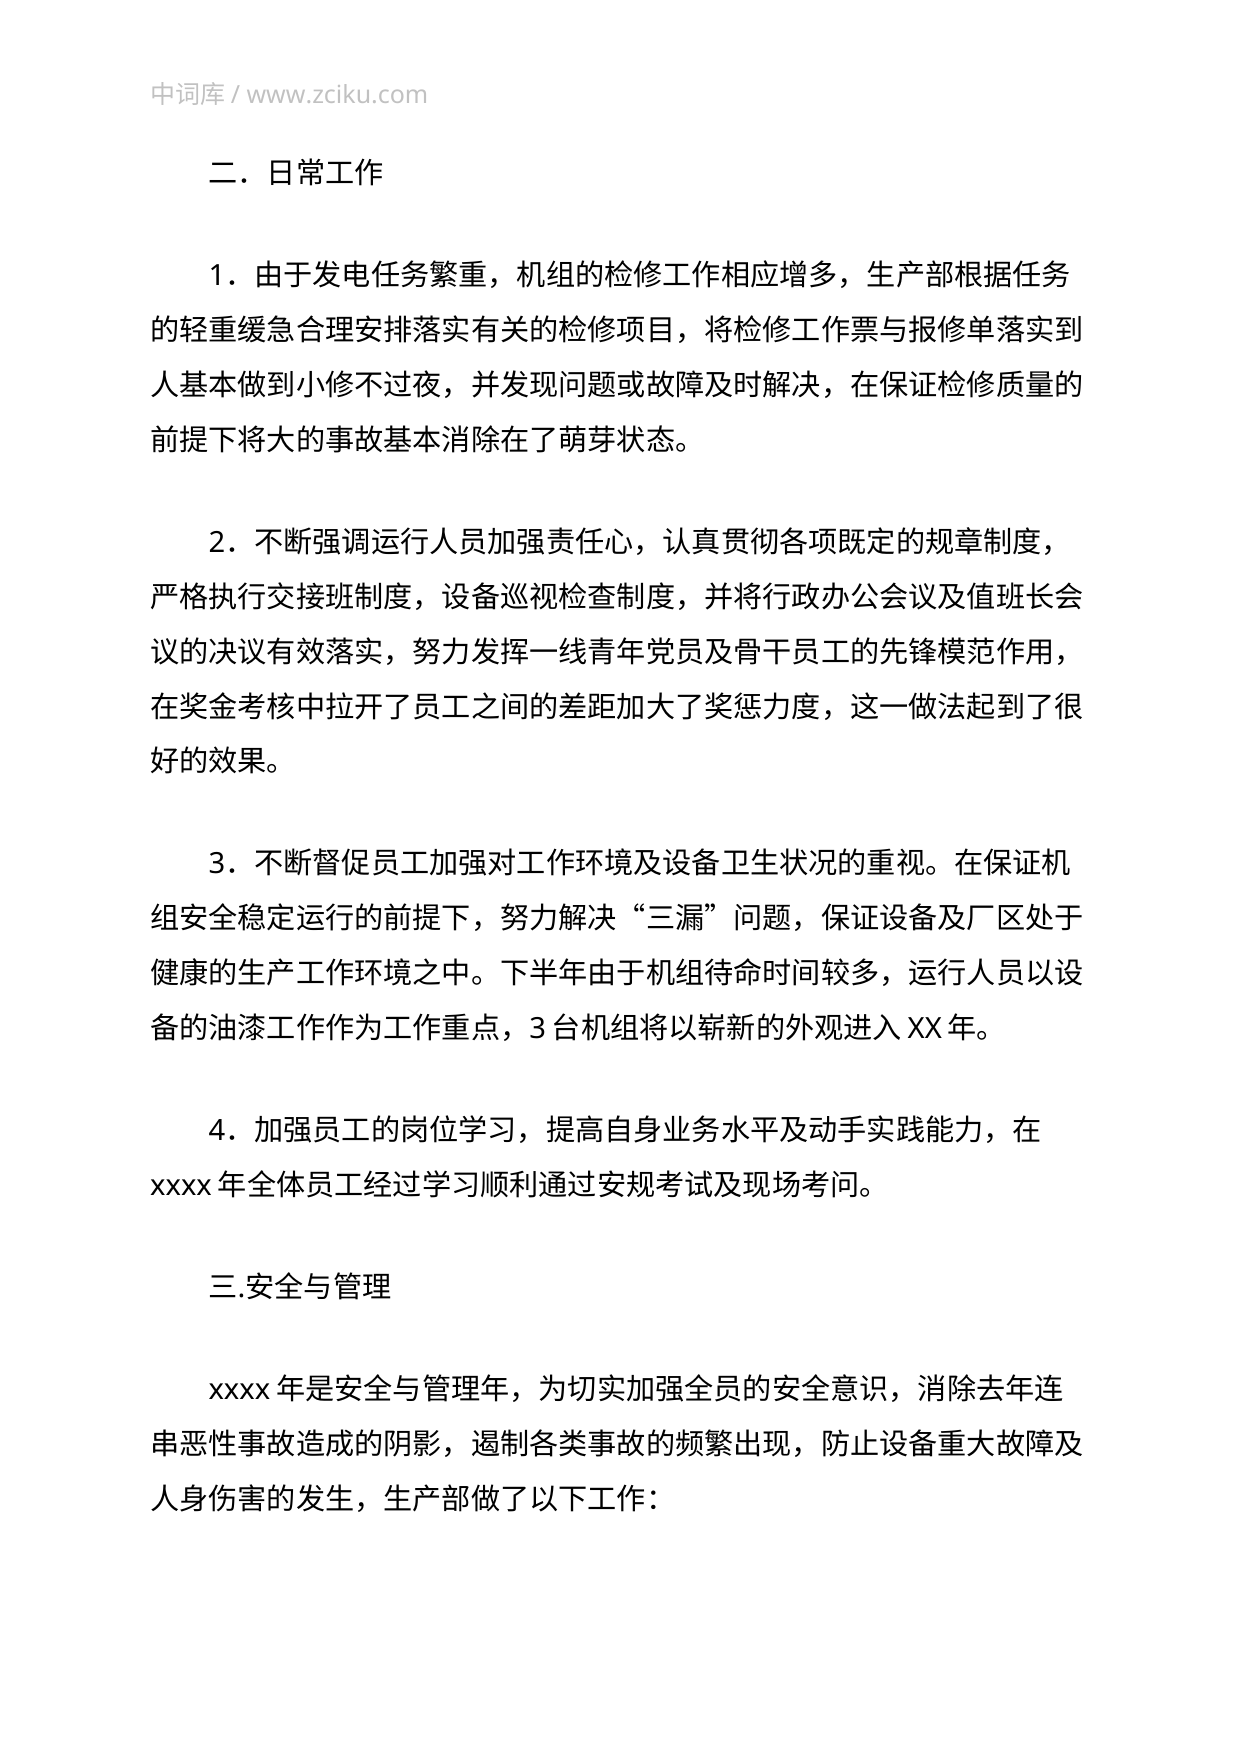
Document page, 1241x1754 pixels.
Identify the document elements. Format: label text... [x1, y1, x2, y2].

text 4．加强员工的岗位学习，提高自身业务水平及动手实践能力，在xxxx年全体员工经过学习顺利通过安规考试及现场考问。 [150, 1107, 1090, 1204]
text 2．不断强调运行人员加强责任心，认真贯彻各项既定的规章制度，严格执行交接班制度，设备巡视检查制度，并将行政办公会议及值班长会议的决议有效落实，努力发挥一线青年党员及骨干员工的先锋模范作用，在奖金考核中拉开了员工之间的差距加大了奖惩力度，这一做法起到了很好的效果。 [150, 518, 1090, 780]
text 1．由于发电任务繁重，机组的检修工作相应增多，生产部根据任务的轻重缓急合理安排落实有关的检修项目，将检修工作票与报修单落实到人基本做到小修不过夜，并发现问题或故障及时解决，在保证检修质量的前提下将大的事故基本消除在了萌芽状态。 [150, 252, 1090, 459]
text 3．不断督促员工加强对工作环境及设备卫生状况的重视。在保证机组安全稳定运行的前提下，努力解决“三漏”问题，保证设备及厂区处于健康的生产工作环境之中。下半年由于机组待命时间较多，运行人员以设备的油漆工作作为工作重点，3台机组将以崭新的外观进入XX年。 [150, 840, 1090, 1047]
text 二．日常工作 [150, 150, 1090, 192]
text 三.安全与管理 [150, 1263, 1090, 1306]
text xxxx年是安全与管理年，为切实加强全员的安全意识，消除去年连串恶性事故造成的阴影，遏制各类事故的频繁出现，防止设备重大故障及人身伤害的发生，生产部做了以下工作： [150, 1366, 1090, 1518]
